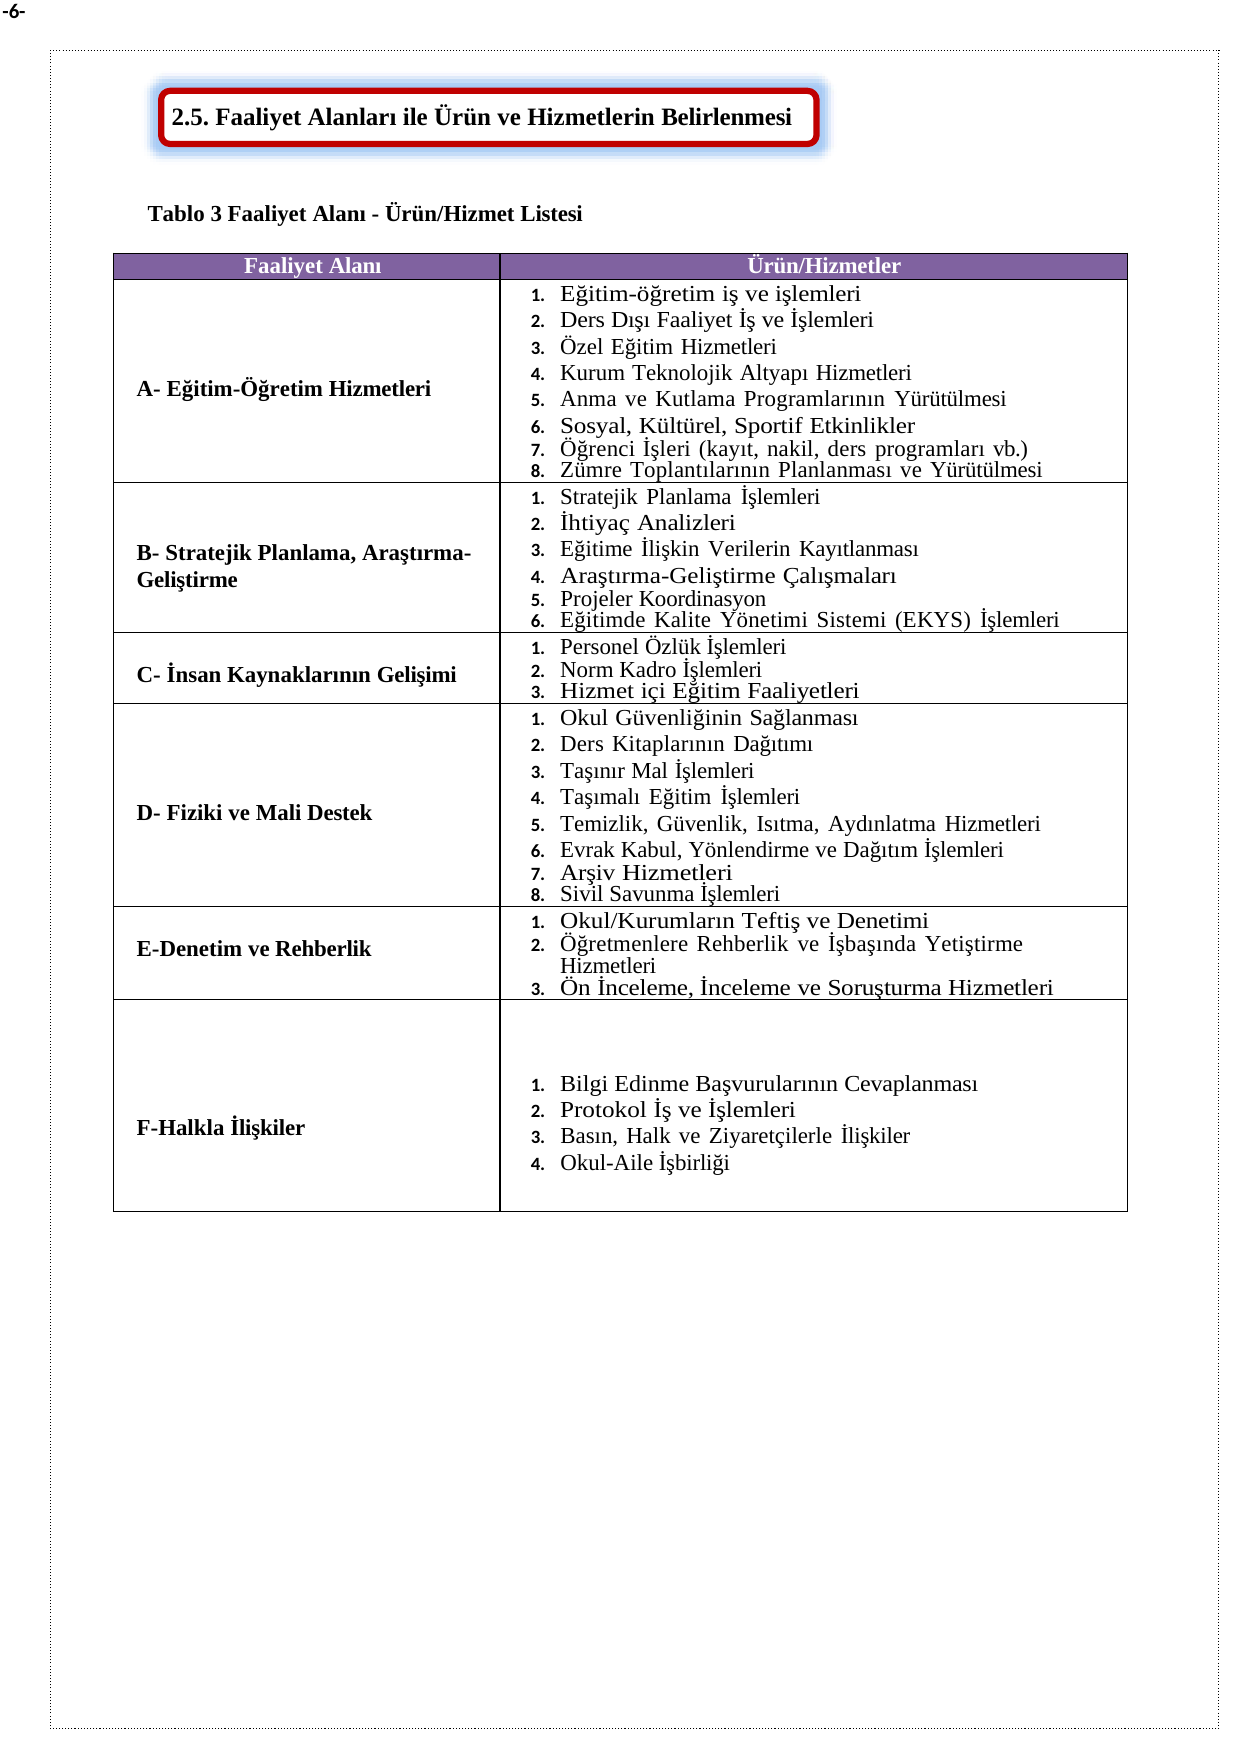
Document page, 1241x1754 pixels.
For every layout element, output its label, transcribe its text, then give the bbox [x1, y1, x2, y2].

table_header Faaliyet Alanı [114, 254, 499, 279]
table_cell Bilgi Edinme Başvurularının Cevaplanması Protokol İş ve İşlemleri Basın, Halk ve Ziyaretçilerle İlişkiler Okul-Aile İşbirliği [501, 1000, 1127, 1211]
table_cell E-Denetim ve Rehberlik [114, 907, 499, 999]
table_cell Okul Güvenliğinin Sağlanması Ders Kitaplarının Dağıtımı Taşınır Mal İşlemleri Taşımalı Eğitim İşlemleri Temizlik, Güvenlik, Isıtma, Aydınlatma Hizmetleri Evrak Kabul, Yönlendirme ve Dağıtım İşlemleri Arşiv Hizmetleri Sivil Savunma İşlemleri [501, 704, 1127, 906]
table_header Ürün/Hizmetler [501, 254, 1127, 279]
table_cell A- Eğitim-Öğretim Hizmetleri [114, 280, 499, 482]
picture [141, 70, 837, 165]
table_cell Okul/Kurumların Teftiş ve Denetimi Öğretmenlere Rehberlik ve İşbaşında Yetiştirme Hizmetleri Ön İnceleme, İnceleme ve Soruşturma Hizmetleri [501, 907, 1127, 999]
table_cell Stratejik Planlama İşlemleri İhtiyaç Analizleri Eğitime İlişkin Verilerin Kayıtlanması Araştırma-Geliştirme Çalışmaları Projeler Koordinasyon Eğitimde Kalite Yönetimi Sistemi (EKYS) İşlemleri [501, 483, 1127, 632]
table_cell C- İnsan Kaynaklarının Gelişimi [114, 633, 499, 703]
table_cell Eğitim-öğretim iş ve işlemleri Ders Dışı Faaliyet İş ve İşlemleri Özel Eğitim Hizmetleri Kurum Teknolojik Altyapı Hizmetleri Anma ve Kutlama Programlarının Yürütülmesi Sosyal, Kültürel, Sportif Etkinlikler Öğrenci İşleri (kayıt, nakil, ders programları vb.) Zümre Toplantılarının Planlanması ve Yürütülmesi [501, 280, 1127, 482]
text Tablo 3 Faaliyet Alanı - Ürün/Hizmet Listesi [147, 200, 1219, 226]
table_cell B- Stratejik Planlama, Araştırma- Geliştirme [114, 483, 499, 632]
table_cell D- Fiziki ve Mali Destek [114, 704, 499, 906]
table_cell Personel Özlük İşlemleri Norm Kadro İşlemleri Hizmet içi Eğitim Faaliyetleri [501, 633, 1127, 703]
table_cell F-Halkla İlişkiler [114, 1000, 499, 1211]
